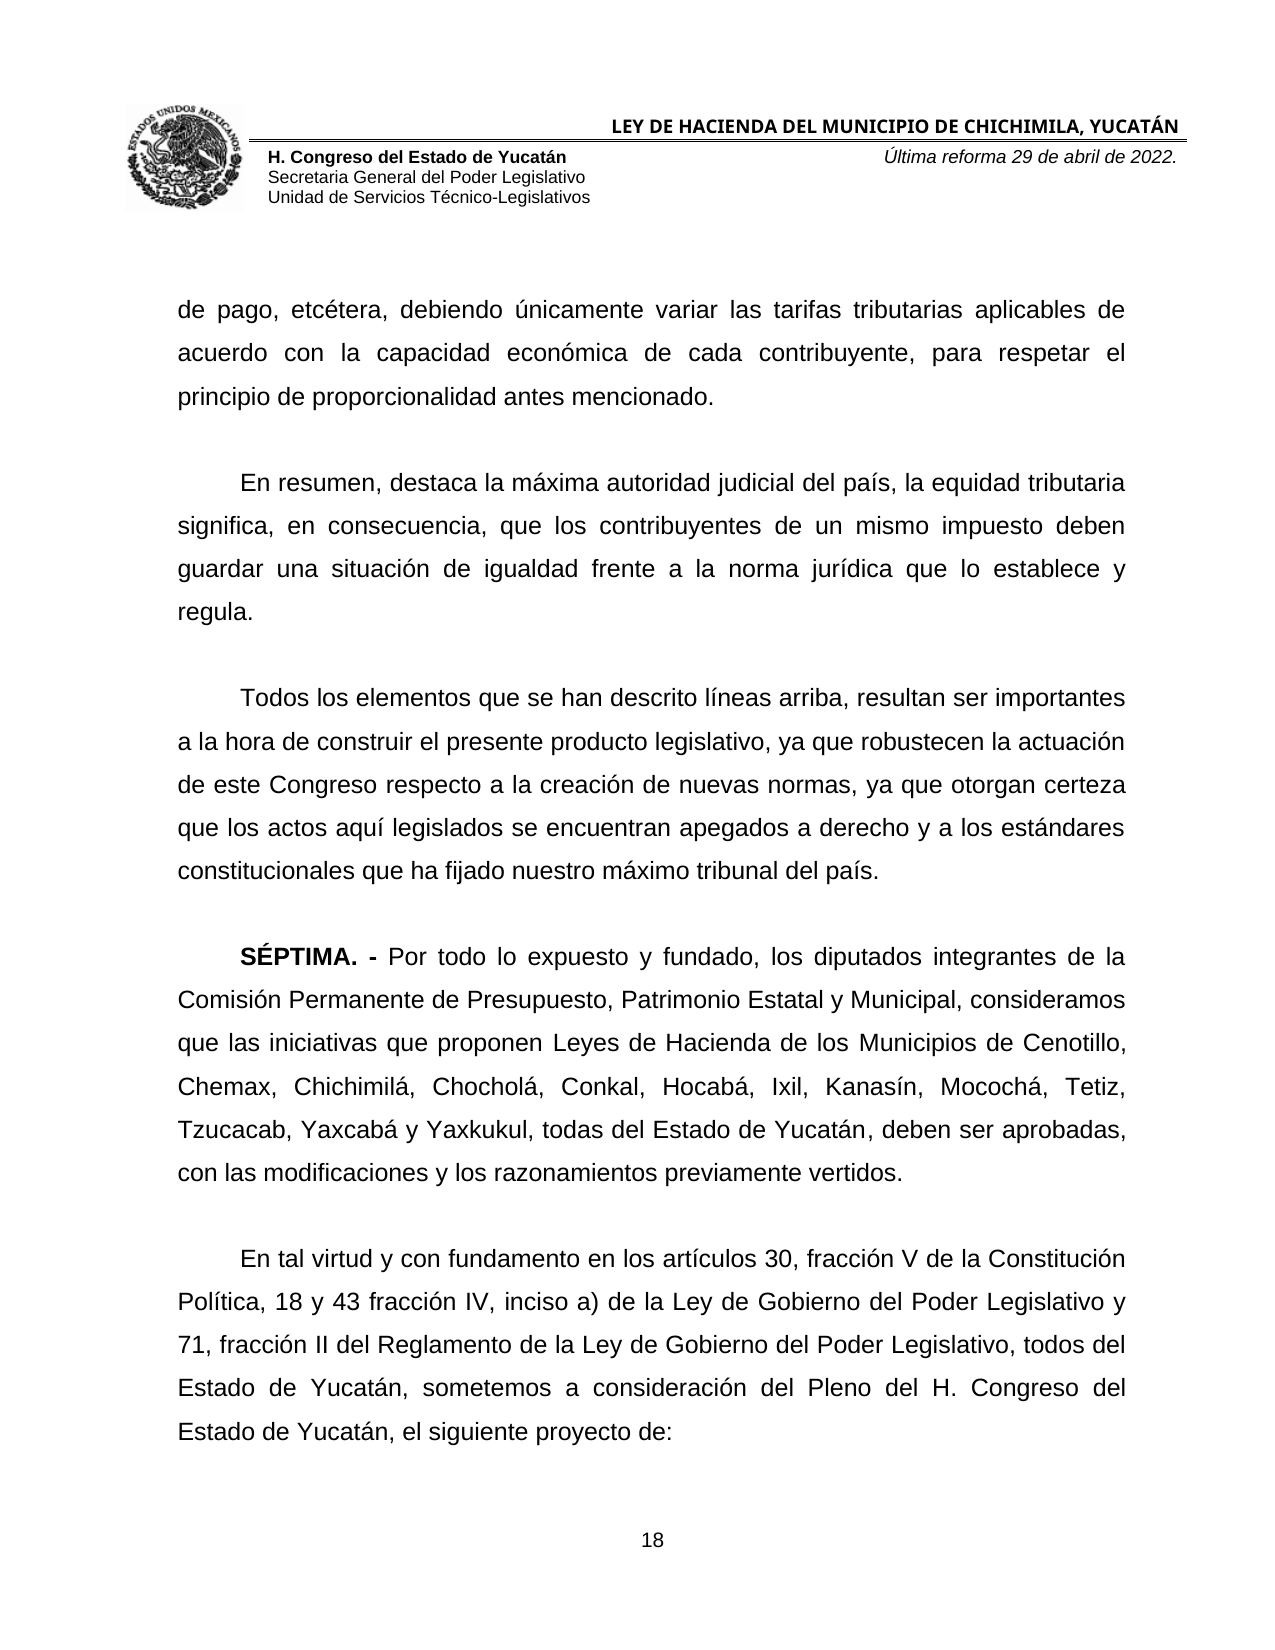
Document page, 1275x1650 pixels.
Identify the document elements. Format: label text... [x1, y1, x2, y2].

text SÉPTIMA. - Por todo lo expuesto y fundado, los diputados integrantes de la Comisión Permanente de Presupuesto, Patrimonio Estatal y Municipal, consideramos que las iniciativas que proponen Leyes de Hacienda de los Municipios de Cenotillo, Chemax, Chichimilá, Chocholá, Conkal, Hocabá, Ixil, Kanasín, Mocochá, Tetiz, Tzucacab, Yaxcabá y Yaxkukul, todas del Estado de Yucatán, deben ser aprobadas, con las modificaciones y los razonamientos previamente vertidos. [177, 942, 1127, 1187]
text En tal virtud y con fundamento en los artículos 30, fracción V de , 18 y 43 fracción IV, inciso a) de la Ley de Gobierno del Poder Legislativo y 71, fracción II del Reglamento de la Ley de Gobierno del Poder Legislativo, todos del Estado de Yucatán, sometemos a consideración del Pleno del H. Congreso del Estado de Yucatán, el siguiente proyecto de: [177, 1244, 1127, 1445]
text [177, 295, 1127, 410]
text En resumen, destaca la máxima autoridad judicial del país, la equidad tributaria significa, en consecuencia, que los contribuyentes de un mismo impuesto deben guardar una situación de igualdad frente a la norma jurídica que lo establece y regula. [177, 468, 1127, 626]
text Todos los elementos que se han descrito líneas arriba, resultan ser importantes a la hora de construir el presente producto legislativo, ya que robustecen la actuación de este Congreso respecto a la creación de nuevas normas, ya que otorgan certeza que los actos aquí legislados se encuentran apegados a derecho y a los estándares constitucionales que ha fijado nuestro máximo tribunal del país. [177, 683, 1127, 885]
